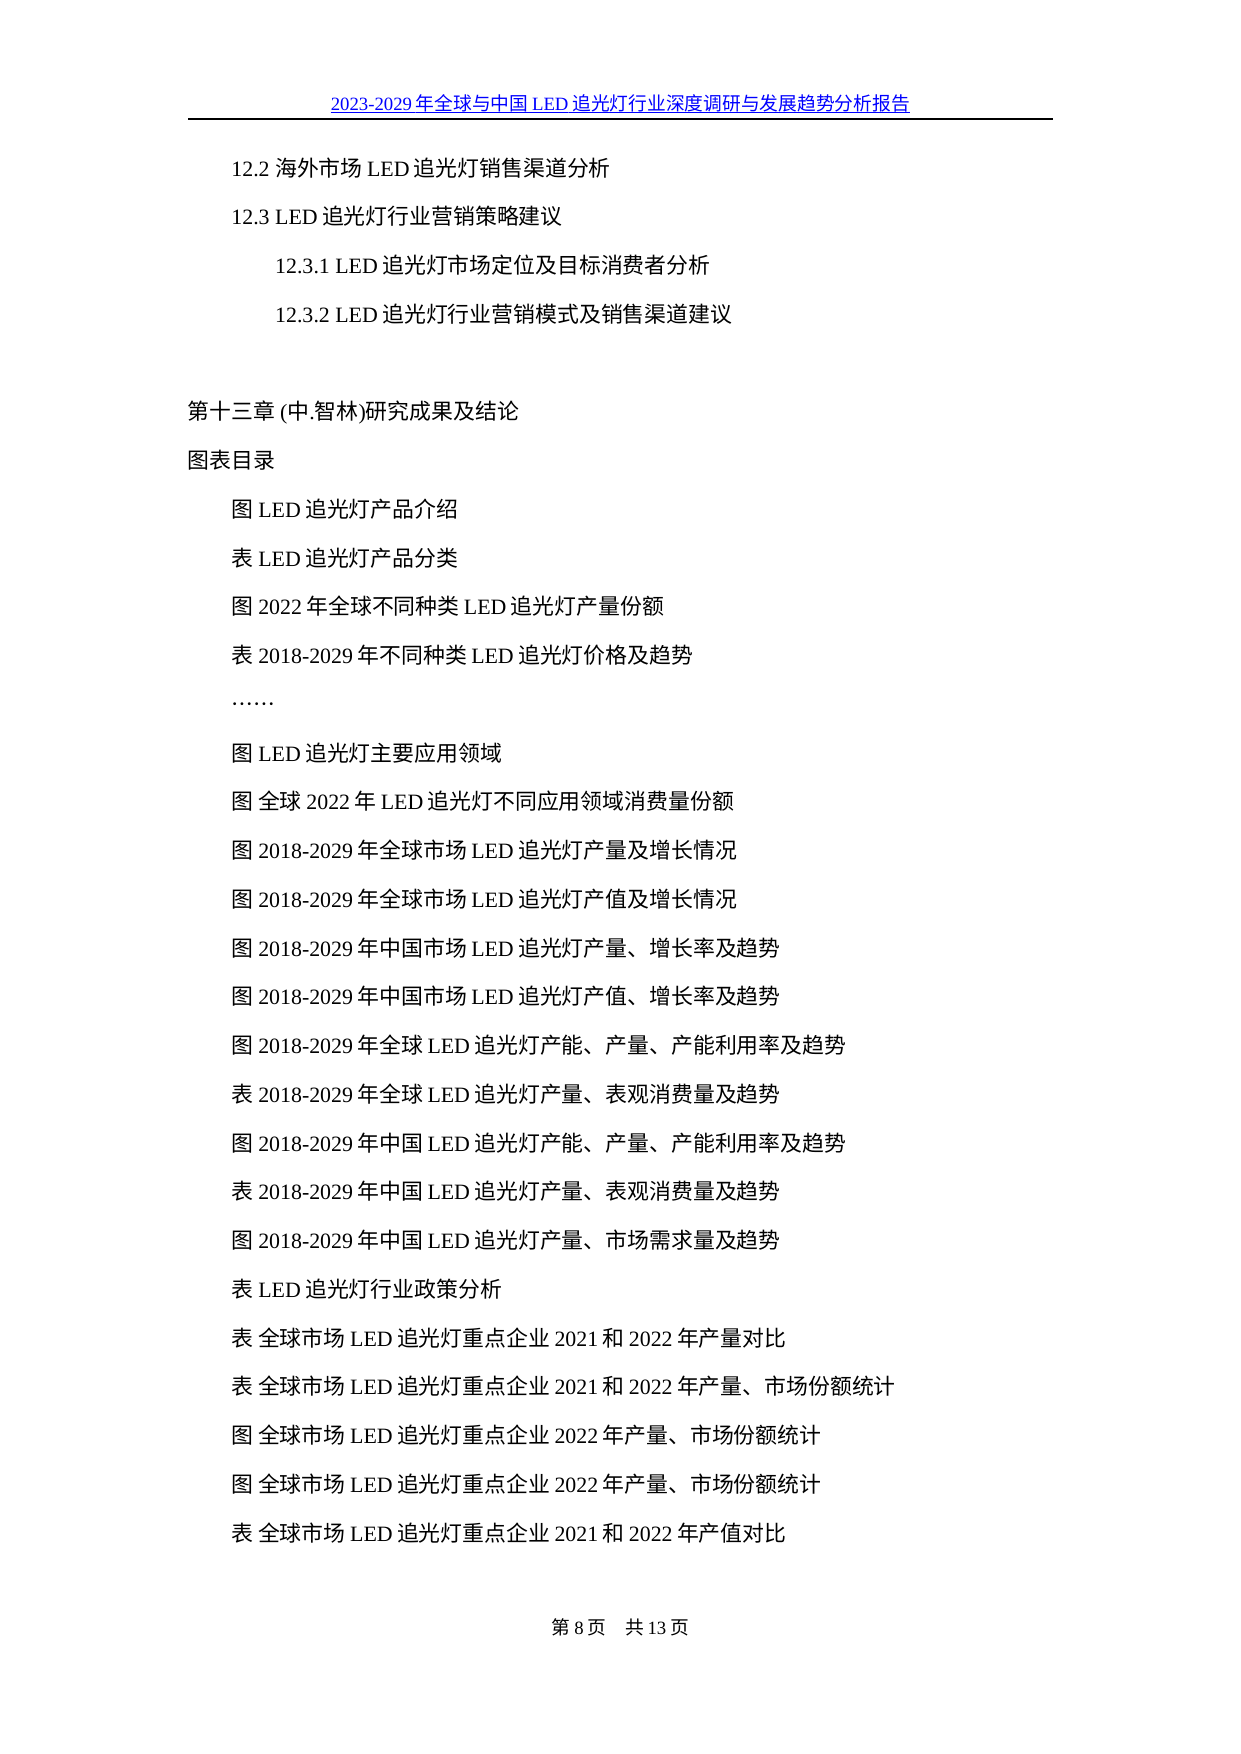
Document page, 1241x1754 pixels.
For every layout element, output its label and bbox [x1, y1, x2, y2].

text [187, 150, 1053, 1548]
